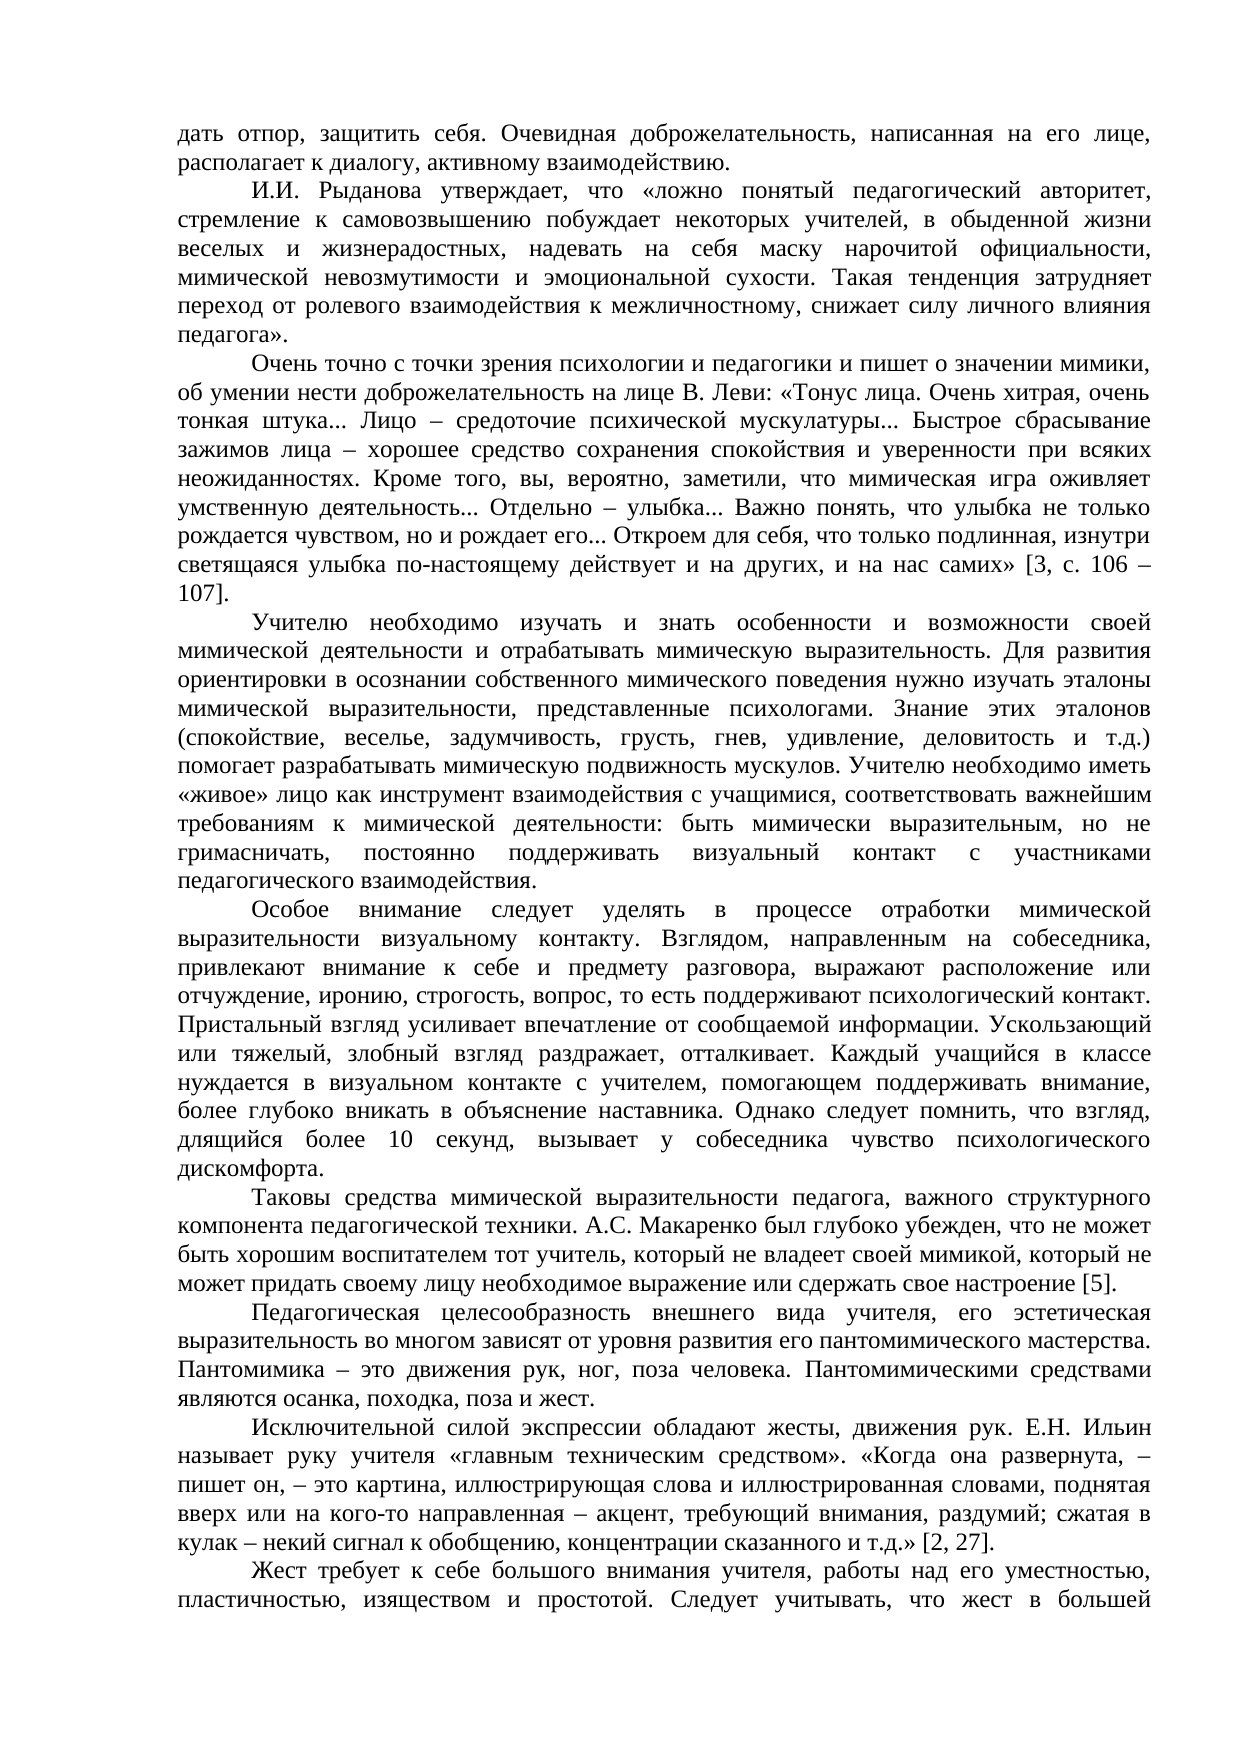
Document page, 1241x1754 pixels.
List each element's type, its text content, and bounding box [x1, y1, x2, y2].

text Педагогическая целесообразность внешнего вида учителя, его эстетическая выразительность во многом зависят от уровня развития его пантомимического мастерства. Пантомимика – это движения рук, ног, поза человека. Пантомимическими средствами являются осанка, походка, поза и жест. [177, 1297, 1152, 1412]
text Учителю необходимо изучать и знать особенности и возможности своей мимической деятельности и отрабатывать мимическую выразительность. Для развития ориентировки в осознании собственного мимического поведения нужно изучать эталоны мимической выразительности, представленные психологами. Знание этих эталонов (спокойствие, веселье, задумчивость, грусть, гнев, удивление, деловитость и т.д.) помогает разрабатывать мимическую подвижность мускулов. Учителю необходимо иметь «живое» лицо как инструмент взаимодействия с учащимися, соответствовать важнейшим требованиям к мимической деятельности: быть мимически выразительным, но не гримасничать, постоянно поддерживать визуальный контакт с участниками педагогического взаимодействия. [177, 607, 1152, 894]
text Исключительной силой экспрессии обладают жесты, движения рук. Е.Н. Ильин называет руку учителя «главным техническим средством». «Когда она развернута, – пишет он, – это картина, иллюстрирующая слова и иллюстрированная словами, поднятая вверх или на кого-то направленная – акцент, требующий внимания, раздумий; сжатая в кулак – некий сигнал к обобщению, концентрации сказанного и т.д.» [2, 27]. [177, 1412, 1152, 1556]
text Таковы средства мимической выразительности педагога, важного структурного компонента педагогической техники. А.С. Макаренко был глубоко убежден, что не может быть хорошим воспитателем тот учитель, который не владеет своей мимикой, который не может придать своему лицу необходимое выражение или сдержать свое настроение [5]. [177, 1182, 1152, 1297]
text Очень точно с точки зрения психологии и педагогики и пишет о значении мимики, об умении нести доброжелательность на лице В. Леви: «Тонус лица. Очень хитрая, очень тонкая штука... Лицо – средоточие психической мускулатуры... Быстрое сбрасывание зажимов лица – хорошее средство сохранения спокойствия и уверенности при всяких неожиданностях. Кроме того, вы, вероятно, заметили, что мимическая игра оживляет умственную деятельность... Отдельно – улыбка... Важно понять, что улыбка не только рождается чувством, но и рождает его... Откроем для себя, что только подлинная, изнутри светящаяся улыбка по-настоящему действует и на других, и на нас самих» [3, с. 106 – 107]. [177, 348, 1152, 607]
text И.И. Рыданова утверждает, что «ложно понятый педагогический авторитет, стремление к самовозвышению побуждает некоторых учителей, в обыденной жизни веселых и жизнерадостных, надевать на себя маску нарочитой официальности, мимической невозмутимости и эмоциональной сухости. Такая тенденция затрудняет переход от ролевого взаимодействия к межличностному, снижает силу личного влияния педагога». [177, 176, 1152, 348]
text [177, 1556, 1152, 1613]
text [177, 118, 1152, 176]
text Особое внимание следует уделять в процессе отработки мимической выразительности визуальному контакту. Взглядом, направленным на собеседника, привлекают внимание к себе и предмету разговора, выражают расположение или отчуждение, иронию, строгость, вопрос, то есть поддерживают психологический контакт. Пристальный взгляд усиливает впечатление от сообщаемой информации. Ускользающий или тяжелый, злобный взгляд раздражает, отталкивает. Каждый учащийся в классе нуждается в визуальном контакте с учителем, помогающем поддерживать внимание, более глубоко вникать в объяснение наставника. Однако следует помнить, что взгляд, длящийся более 10 секунд, вызывает у собеседника чувство психологического дискомфорта. [177, 894, 1152, 1182]
